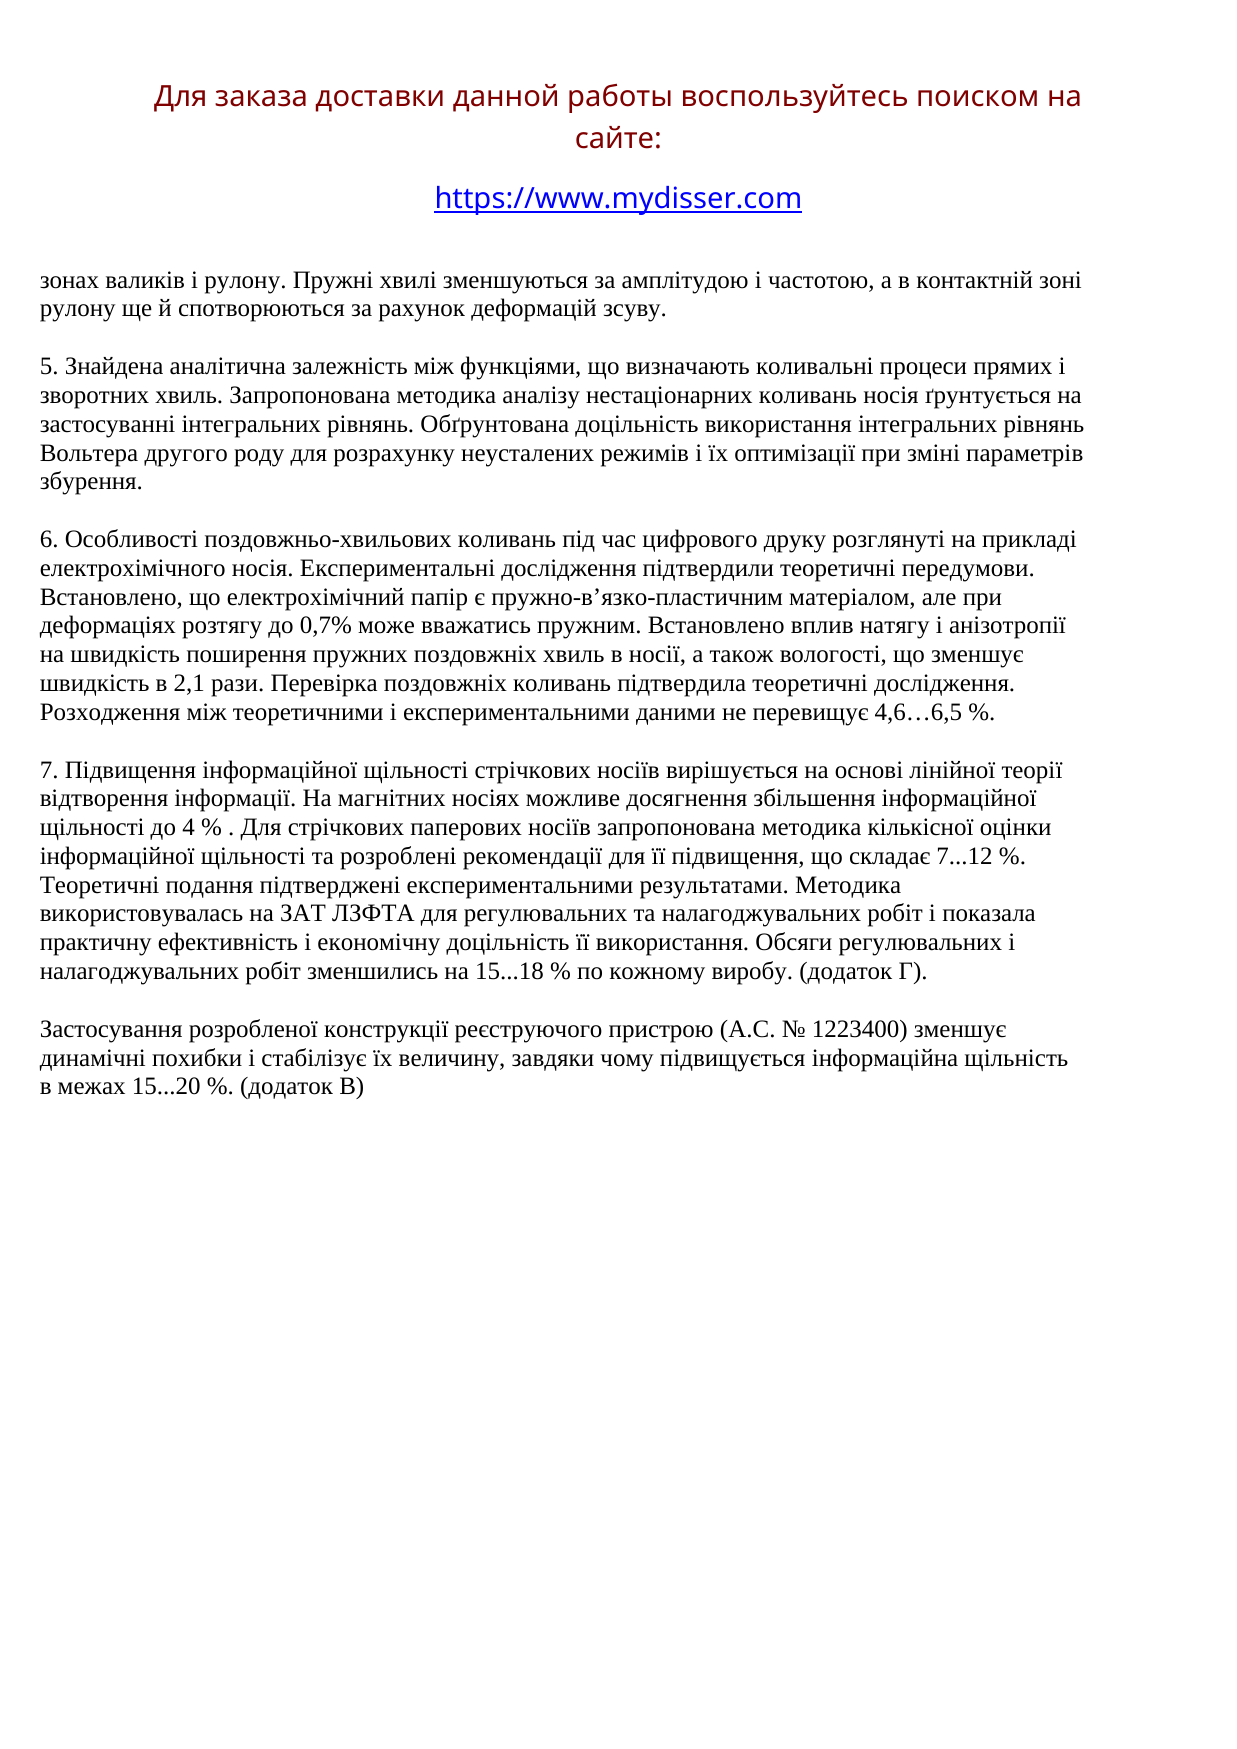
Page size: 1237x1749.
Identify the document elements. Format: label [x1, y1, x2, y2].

table_cell [40, 236, 1086, 1100]
